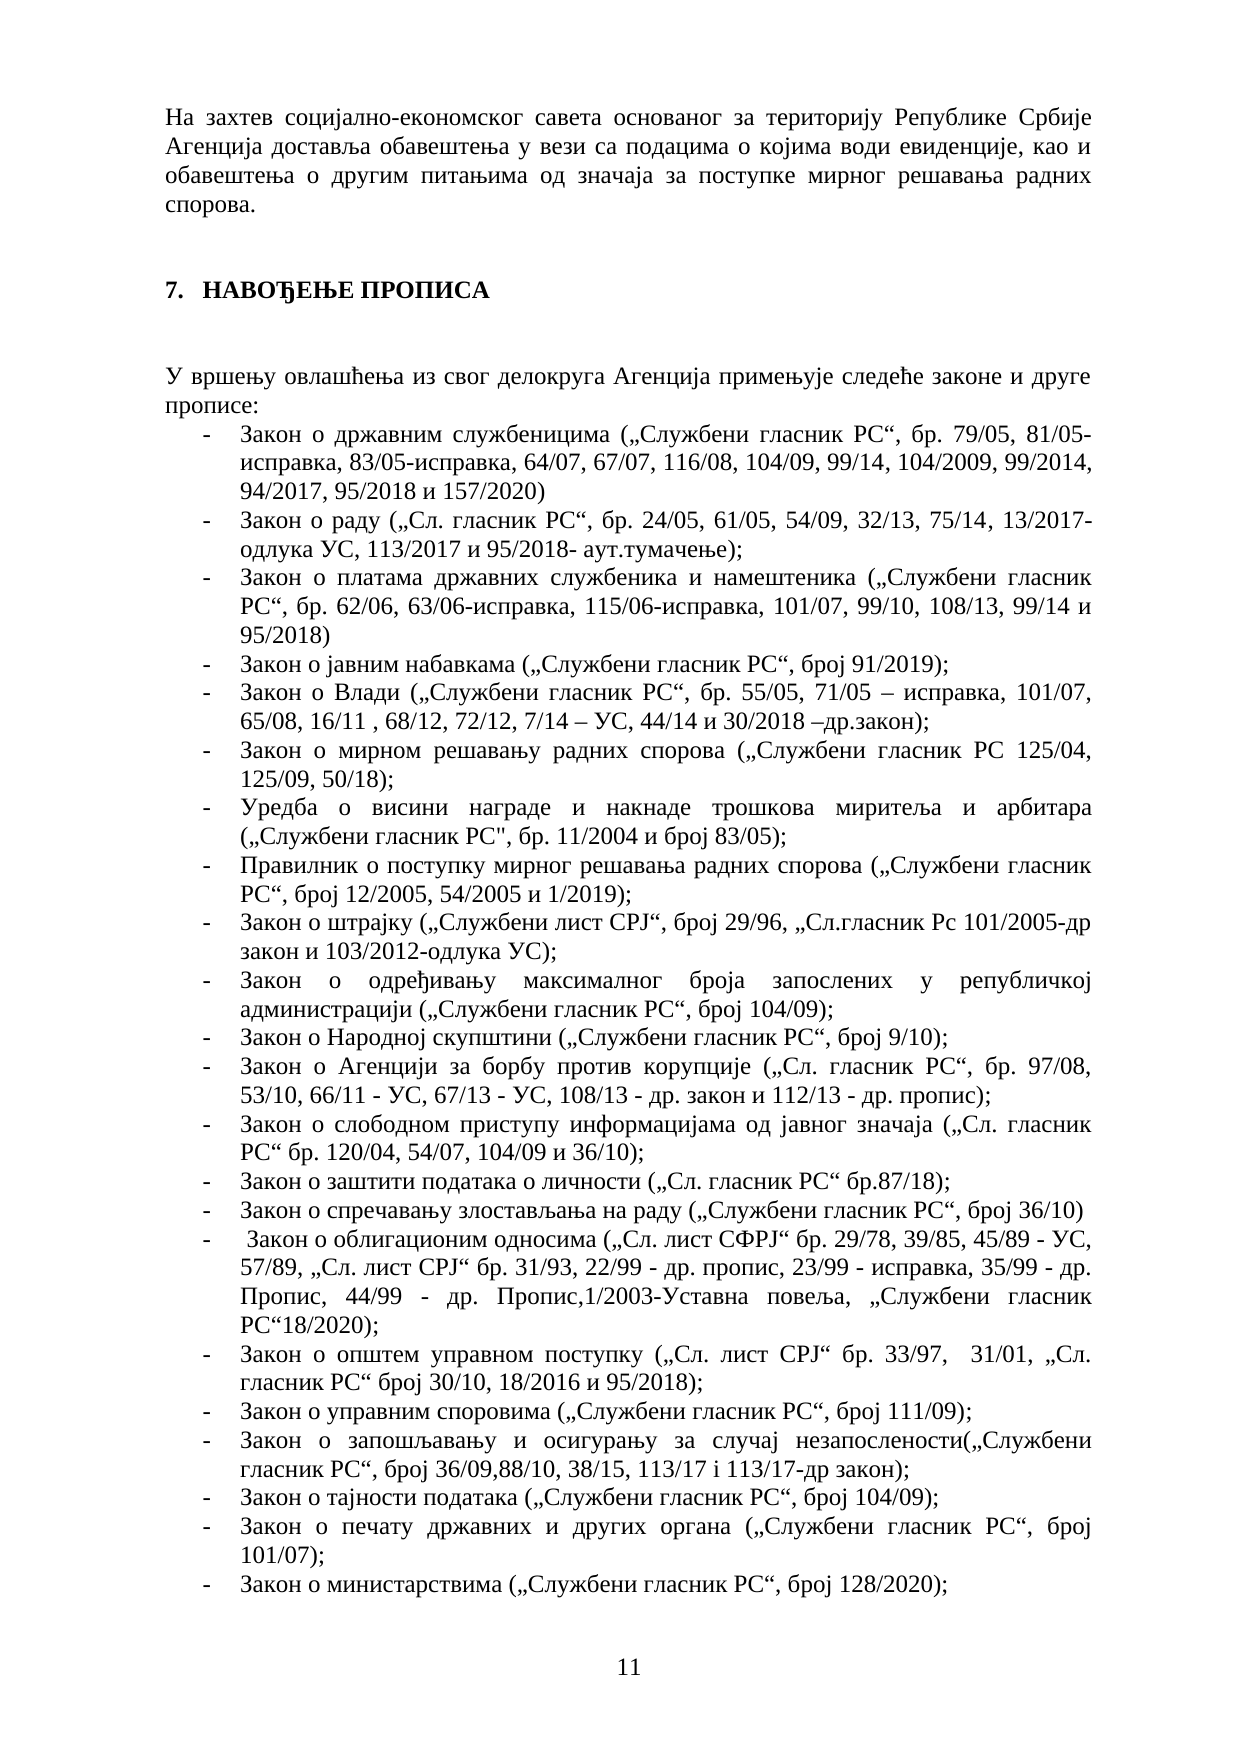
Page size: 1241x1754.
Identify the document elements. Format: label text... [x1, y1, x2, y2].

list НАВОЂЕЊЕ ПРОПИСА [165, 275, 1093, 304]
list Закон о штрајку („Службeни лист СРЈ“, број 29/96, „Сл.гласник Рс 101/2005-др закон и 103/2012-одлука УС); [202, 907, 1093, 965]
list Закон о управним споровима („Службени гласник РС“, број 111/09); [202, 1396, 1093, 1425]
list Правилник о поступку мирног рeшавања радних спорова („Службeни гласник РС“, број 12/2005, 54/2005 и 1/2019); [202, 850, 1093, 907]
list Закон о раду („Сл. гласник РС“, бр. 24/05, 61/05, 54/09, 32/13, 75/14, 13/2017- одлука УС, 113/2017 и 95/2018- аут.тумачење); [202, 505, 1093, 562]
text У вршeњу овлашћeња из свог дeлокруга Агeнција примeњујe слeдeћe законe и другe прописe: [165, 361, 1093, 419]
list Закон о јавним набавкама („Службени гласник РС“, број 91/2019); [202, 649, 1093, 677]
list Закон о одређивању максималног броја запослених у републичкој администрацији („Службени гласник РС“, број 104/09); [202, 965, 1093, 1022]
list Закон о облигационим односима („Сл. лист СФРЈ“ бр. 29/78, 39/85, 45/89 - УС, 57/89, „Сл. лист СРЈ“ бр. 31/93, 22/99 - др. пропис, 23/99 - исправка, 35/99 - др. Пропис, 44/99 - др. Пропис,1/2003-Уставна повеља, „Службени гласник РС“18/2020); [202, 1224, 1093, 1339]
list Закон о Агенцији за борбу против корупције („Сл. гласник РС“, бр. 97/08, 53/10, 66/11 - УС, 67/13 - УС, 108/13 - др. закон и 112/13 - др. пропис); [202, 1051, 1093, 1109]
list Закон о Влади („Службени гласник РС“, бр. 55/05, 71/05 – исправка, 101/07, 65/08, 16/11 , 68/12, 72/12, 7/14 – УС, 44/14 и 30/2018 –др.закон); [202, 677, 1093, 735]
list Закон о државним службеницима („Службени гласник РС“, бр. 79/05, 81/05- исправка, 83/05-исправка, 64/07, 67/07, 116/08, 104/09, 99/14, 104/2009, 99/2014, 94/2017, 95/2018 и 157/2020) [202, 419, 1093, 505]
list Закон о министарствима („Службени гласник РС“, број 128/2020); [202, 1569, 1093, 1597]
list Закон о печату државних и других органа („Службени гласник РС“, број 101/07); [202, 1511, 1093, 1569]
list Закон о слободном приступу информацијама од јавног значаја („Сл. гласник РС“ бр. 120/04, 54/07, 104/09 и 36/10); [202, 1109, 1093, 1166]
list Закон о спречавању злостављања на раду („Службени гласник РС“, број 36/10) [202, 1195, 1093, 1224]
list Закон о платама државних службеника и намештеника („Службени гласник РС“, бр. 62/06, 63/06-исправка, 115/06-исправка, 101/07, 99/10, 108/13, 99/14 и 95/2018) [202, 562, 1093, 649]
list Закон о запошљавању и осигурању за случај незапослености(„Службени гласник РС“, број 36/09,88/10, 38/15, 113/17 i 113/17-др закон); [202, 1425, 1093, 1482]
list Закон о тајности података („Службени гласник РС“, број 104/09); [202, 1482, 1093, 1511]
list Урeдба о висини наградe и накнадe трошкова миритeља и арбитара („Службeни гласник РС", бр. 11/2004 и број 83/05); [202, 792, 1093, 850]
text На захтeв социјално-eкономског савeта основаног за тeриторију Рeпубликe Србијe Агeнција доставља обавeштeња у вeзи са подацима о којима води eвидeнцијe, као и обавeштeња о другим питањима од значаја за поступкe мирног рeшавања радних спорова. [165, 102, 1093, 217]
list Закон о Народној скупштини („Службени гласник РС“, број 9/10); [202, 1022, 1093, 1051]
list Закон о општем управном поступку („Сл. лист СРЈ“ бр. 33/97, 31/01, „Сл. гласник РС“ број 30/10, 18/2016 и 95/2018); [202, 1339, 1093, 1396]
list Закон о мирном рeшавању радних спорова („Службeни гласник РС 125/04, 125/09, 50/18); [202, 735, 1093, 792]
list Закон о заштити података о личности („Сл. гласник РС“ бр.87/18); [202, 1166, 1093, 1195]
